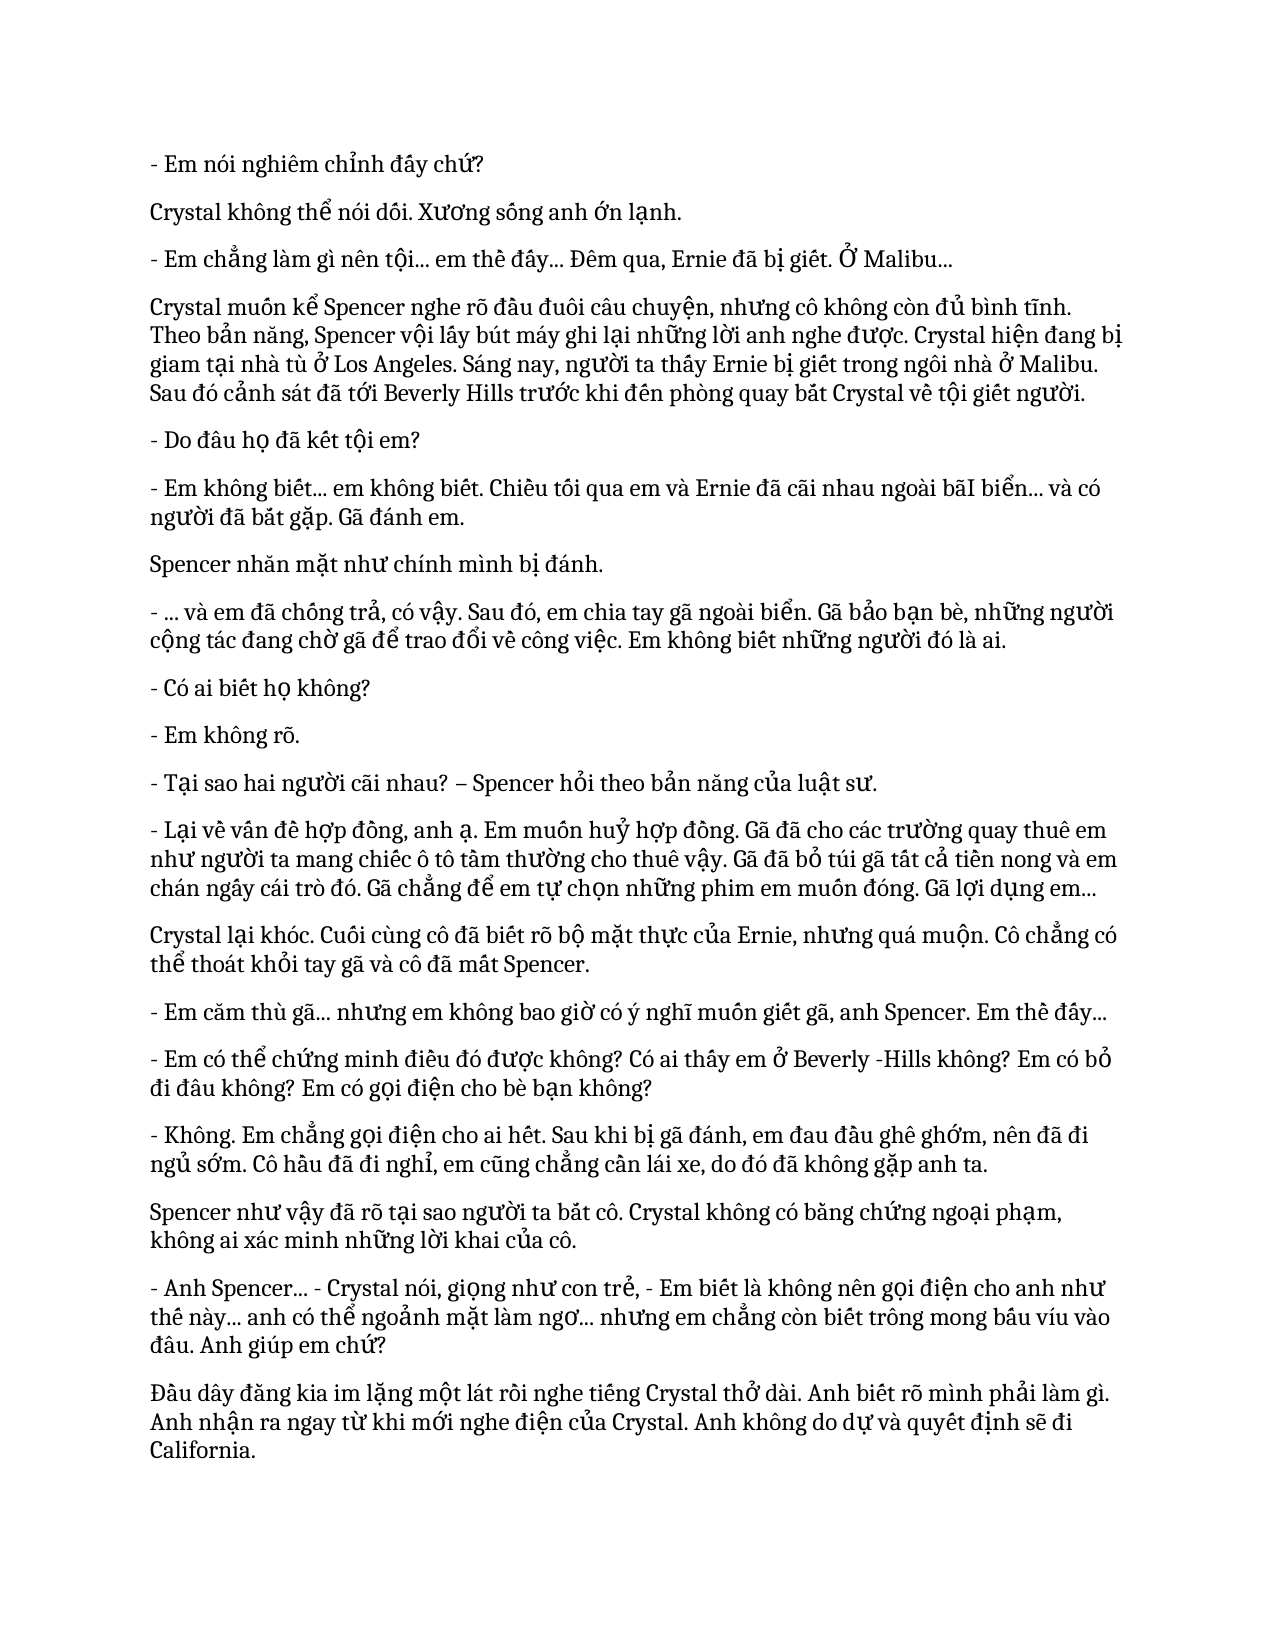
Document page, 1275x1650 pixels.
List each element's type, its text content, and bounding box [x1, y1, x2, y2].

text - Tại sao hai người cãi nhau? – Spencer hỏi theo bản năng của luật sư. [150, 769, 1125, 797]
text - Em căm thù gã... nhưng em không bao giờ có ý nghĩ muốn giết gã, anh Spencer. Em thề đấy... [150, 997, 1125, 1026]
text - Không. Em chẳng gọi điện cho ai hết. Sau khi bị gã đánh, em đau đầu ghê ghớm, nên đã đi ngủ sớm. Cô hầu đã đi nghỉ, em cũng chẳng cần lái xe, do đó đã không gặp anh ta. [150, 1121, 1125, 1179]
text - Lại về vấn đề hợp đồng, anh ạ. Em muốn huỷ hợp đồng. Gã đã cho các trường quay thuê em như người ta mang chiếc ô tô tầm thường cho thuê vậy. Gã đã bỏ túi gã tất cả tiền nong và em chán ngấy cái trò đó. Gã chẳng để em tự chọn những phim em muốn đóng. Gã lợi dụng em... [150, 816, 1125, 902]
text - Do đâu họ đã kết tội em? [150, 426, 1125, 455]
text - Em chẳng làm gì nên tội... em thề đấy... Đêm qua, Ernie đã bị giết. Ở Malibu... [150, 245, 1125, 274]
text Đầu dây đằng kia im lặng một lát rồi nghe tiếng Crystal thở dài. Anh biết rõ mình phải làm gì. Anh nhận ra ngay từ khi mới nghe điện của Crystal. Anh không do dự và quyết định sẽ đi California. [150, 1379, 1125, 1465]
text - ... và em đã chống trả, có vậy. Sau đó, em chia tay gã ngoài biển. Gã bảo bạn bè, những người cộng tác đang chờ gã để trao đổi về công việc. Em không biết những người đó là ai. [150, 597, 1125, 655]
text - Em có thể chứng minh điều đó được không? Có ai thấy em ở Beverly -Hills không? Em có bỏ đi đâu không? Em có gọi điện cho bè bạn không? [150, 1045, 1125, 1102]
text - Em không biết... em không biết. Chiều tối qua em và Ernie đã cãi nhau ngoài bãI biển... và có người đã bắt gặp. Gã đánh em. [150, 474, 1125, 531]
text Crystal không thể nói dối. Xương sống anh ớn lạnh. [150, 197, 1125, 226]
text - Em nói nghiêm chỉnh đấy chứ? [150, 150, 1125, 179]
text Crystal muốn kể Spencer nghe rõ đầu đuôi câu chuyện, nhưng cô không còn đủ bình tĩnh. Theo bản năng, Spencer vội lấy bút máy ghi lại những lời anh nghe được. Crystal hiện đang bị giam tại nhà tù ở Los Angeles. Sáng nay, người ta thấy Ernie bị giết trong ngôi nhà ở Malibu. Sau đó cảnh sát đã tới Beverly Hills trước khi đến phòng quay bắt Crystal về tội giết người. [150, 292, 1125, 407]
text - Anh Spencer... - Crystal nói, giọng như con trẻ, - Em biết là không nên gọi điện cho anh như thế này... anh có thể ngoảnh mặt làm ngơ... nhưng em chẳng còn biết trông mong bấu víu vào đâu. Anh giúp em chứ? [150, 1274, 1125, 1360]
text Crystal lại khóc. Cuối cùng cô đã biết rõ bộ mặt thực của Ernie, nhưng quá muộn. Cô chẳng có thể thoát khỏi tay gã và cô đã mất Spencer. [150, 921, 1125, 979]
text Spencer nhăn mặt như chính mình bị đánh. [150, 550, 1125, 579]
text - Em không rõ. [150, 721, 1125, 750]
text Spencer như vậy đã rõ tại sao người ta bắt cô. Crystal không có bằng chứng ngoại phạm, không ai xác minh những lời khai của cô. [150, 1197, 1125, 1255]
text - Có ai biết họ không? [150, 674, 1125, 702]
